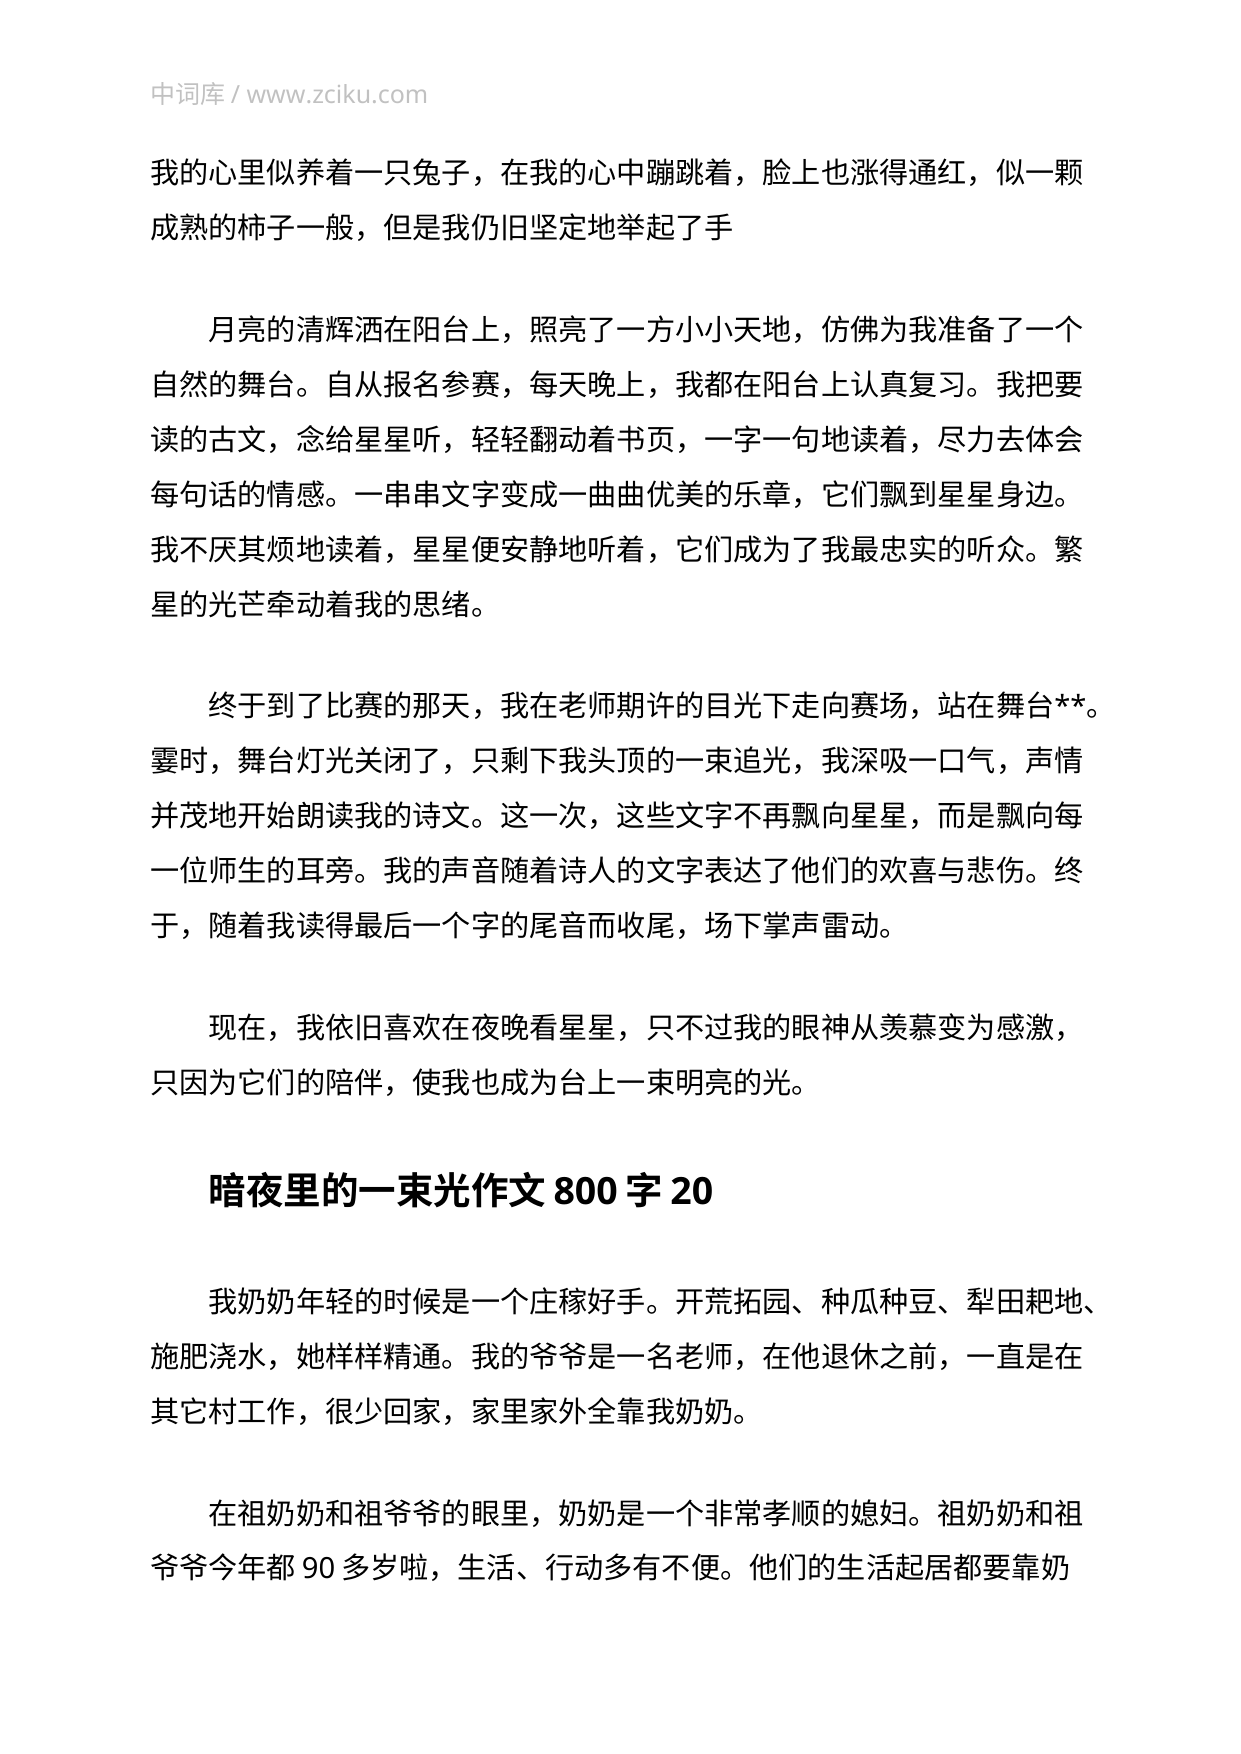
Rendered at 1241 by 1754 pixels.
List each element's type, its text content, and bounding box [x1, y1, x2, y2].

text 终于到了比赛的那天，我在老师期许的目光下走向赛场，站在舞台**。霎时，舞台灯光关闭了，只剩下我头顶的一束追光，我深吸一口气，声情并茂地开始朗读我的诗文。这一次，这些文字不再飘向星星，而是飘向每一位师生的耳旁。我的声音随着诗人的文字表达了他们的欢喜与悲伤。终于，随着我读得最后一个字的尾音而收尾，场下掌声雷动。 [150, 683, 1090, 945]
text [150, 1490, 1090, 1587]
text 暗夜里的一束光作文800字20 [150, 1161, 1090, 1216]
text 现在，我依旧喜欢在夜晚看星星，只不过我的眼神从羡慕变为感激，只因为它们的陪伴，使我也成为台上一束明亮的光。 [150, 1004, 1090, 1102]
text 月亮的清辉洒在阳台上，照亮了一方小小天地，仿佛为我准备了一个自然的舞台。自从报名参赛，每天晚上，我都在阳台上认真复习。我把要读的古文，念给星星听，轻轻翻动着书页，一字一句地读着，尽力去体会每句话的情感。一串串文字变成一曲曲优美的乐章，它们飘到星星身边。我不厌其烦地读着，星星便安静地听着，它们成为了我最忠实的听众。繁星的光芒牵动着我的思绪。 [150, 307, 1090, 623]
text 我奶奶年轻的时候是一个庄稼好手。开荒拓园、种瓜种豆、犁田耙地、施肥浇水，她样样精通。我的爷爷是一名老师，在他退休之前，一直是在其它村工作，很少回家，家里家外全靠我奶奶。 [150, 1279, 1090, 1431]
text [150, 150, 1090, 247]
